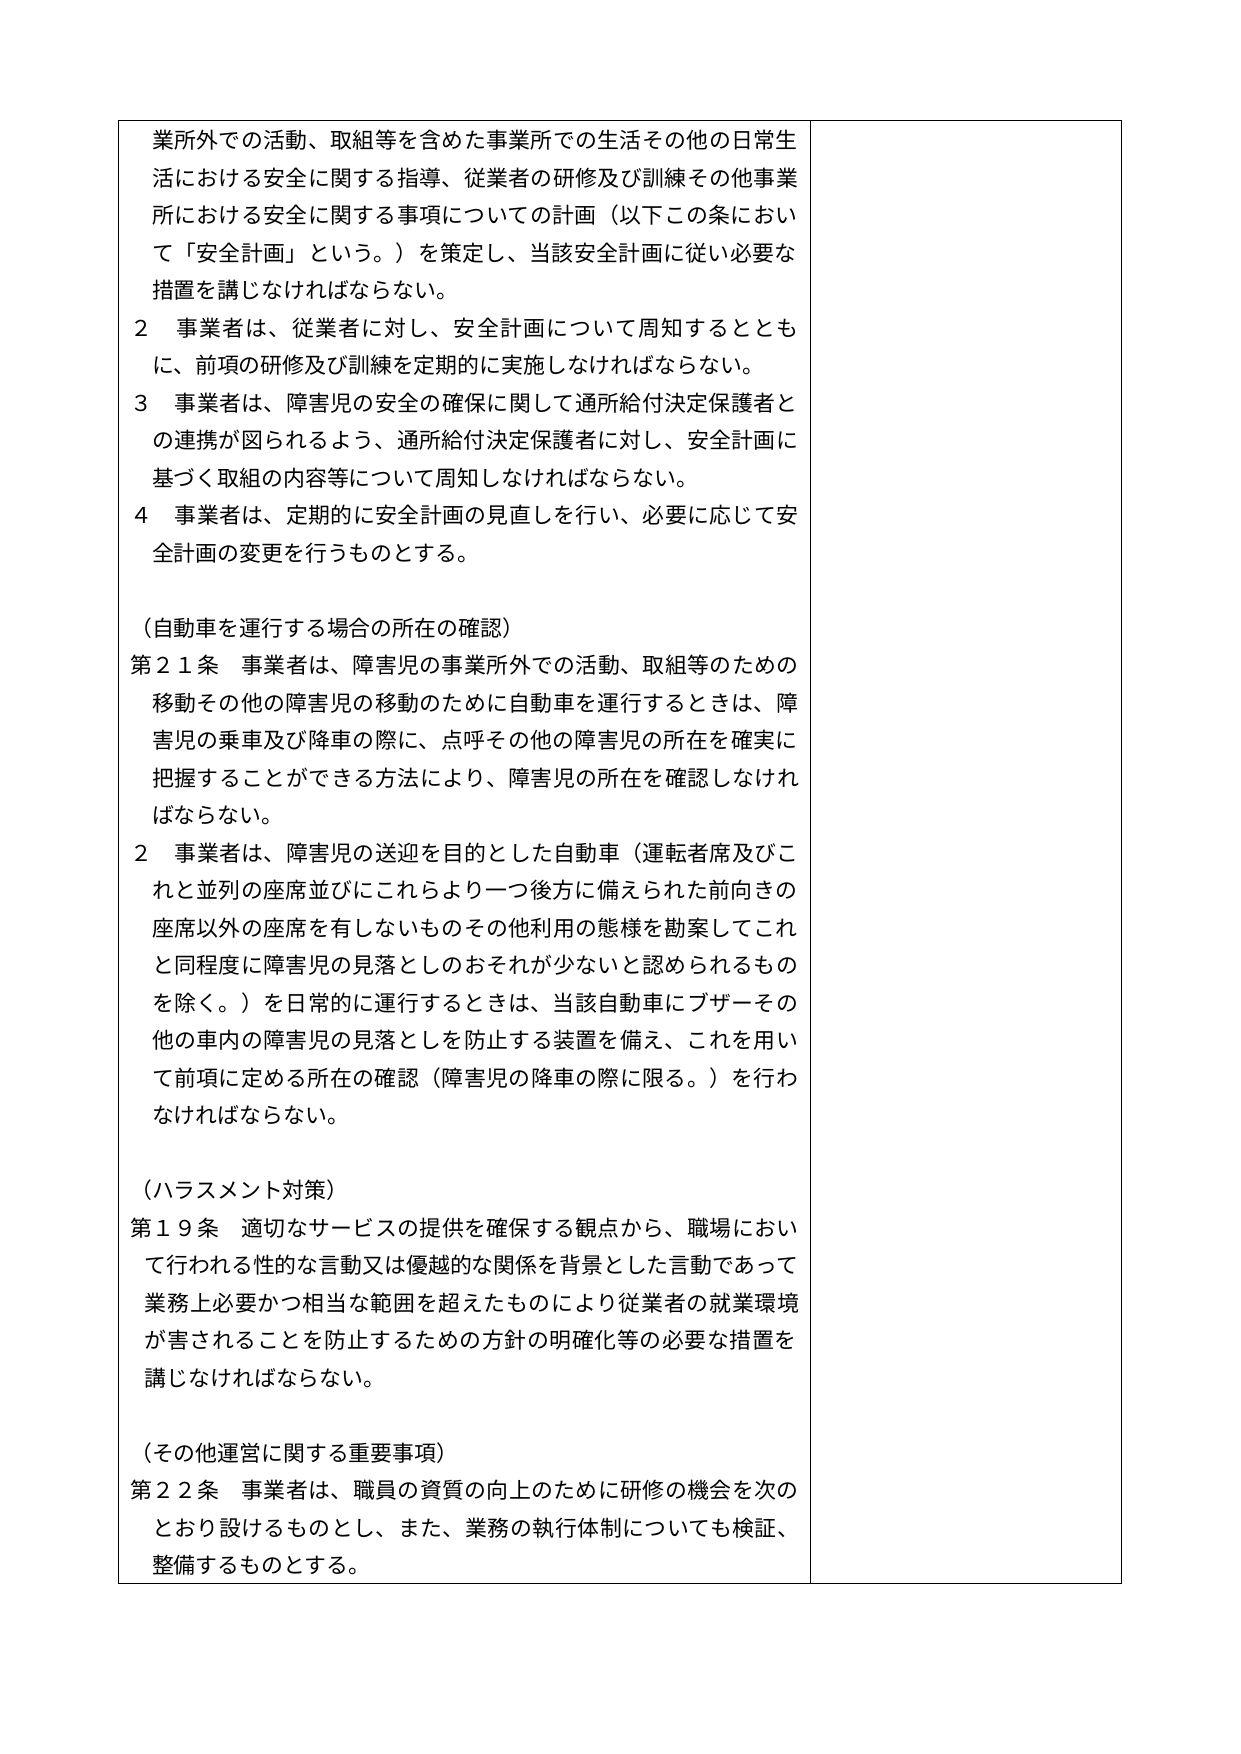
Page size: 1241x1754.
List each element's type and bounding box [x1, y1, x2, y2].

table_cell [119, 121, 810, 1583]
table_cell [811, 121, 1121, 1583]
